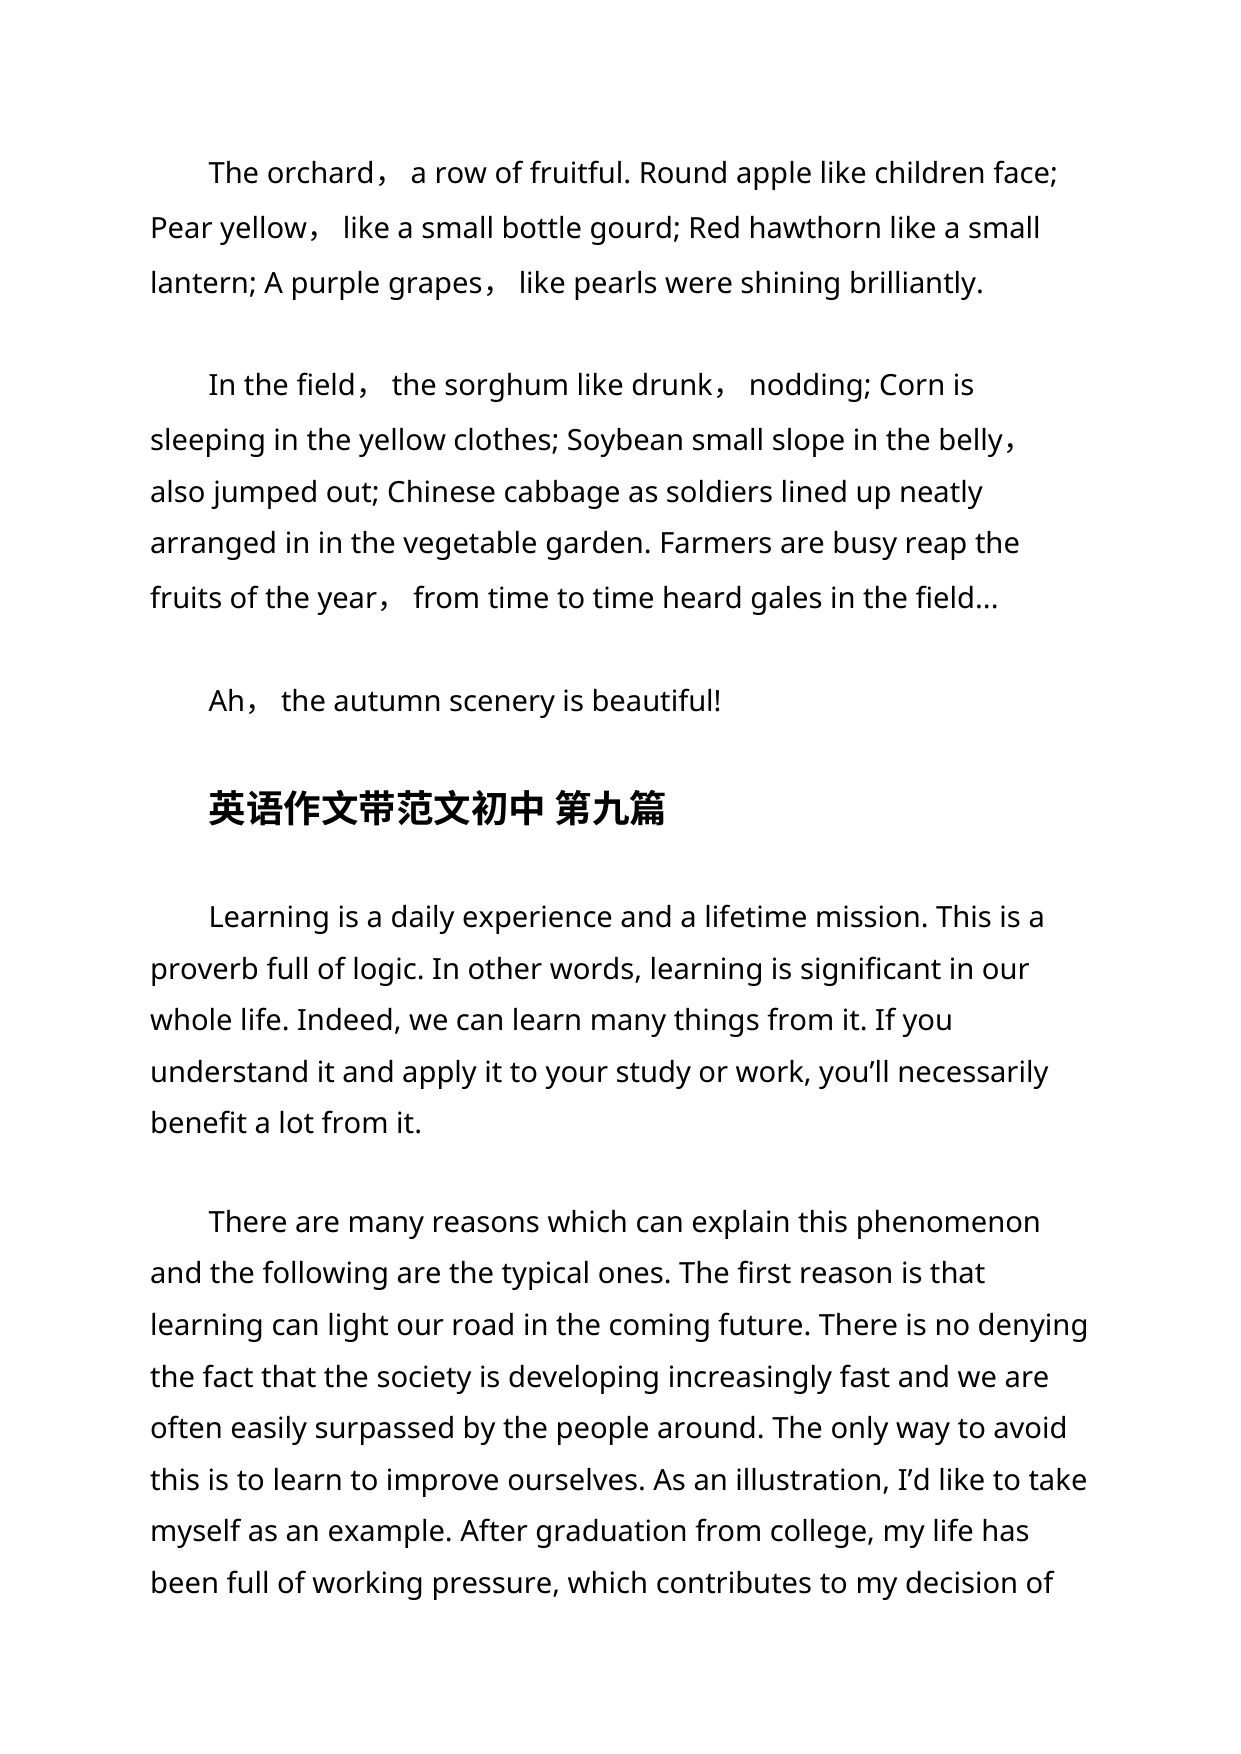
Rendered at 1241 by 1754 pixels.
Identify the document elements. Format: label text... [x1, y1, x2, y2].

text In the field， the sorghum like drunk， nodding; Corn is sleeping in the yellow clothes; Soybean small slope in the belly， also jumped out; Chinese cabbage as soldiers lined up neatly arranged in in the vegetable garden. Farmers are busy reap the fruits of the year， from time to time heard gales in the field... [150, 362, 1090, 617]
text The orchard， a row of fruitful. Round apple like children face; Pear yellow， like a small bottle gourd; Red hawthorn like a small lantern; A purple grapes， like pearls were shining brilliantly. [150, 150, 1090, 302]
text Learning is a daily experience and a lifetime mission. This is a proverb full of logic. In other words, learning is significant in our whole life. Indeed, we can learn many things from it. If you understand it and apply it to your study or work, you’ll necessarily benefit a lot from it. [150, 896, 1090, 1142]
text 英语作文带范文初中 第九篇 [150, 779, 1090, 833]
text Ah， the autumn scenery is beautiful! [150, 677, 1090, 719]
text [150, 1201, 1090, 1602]
